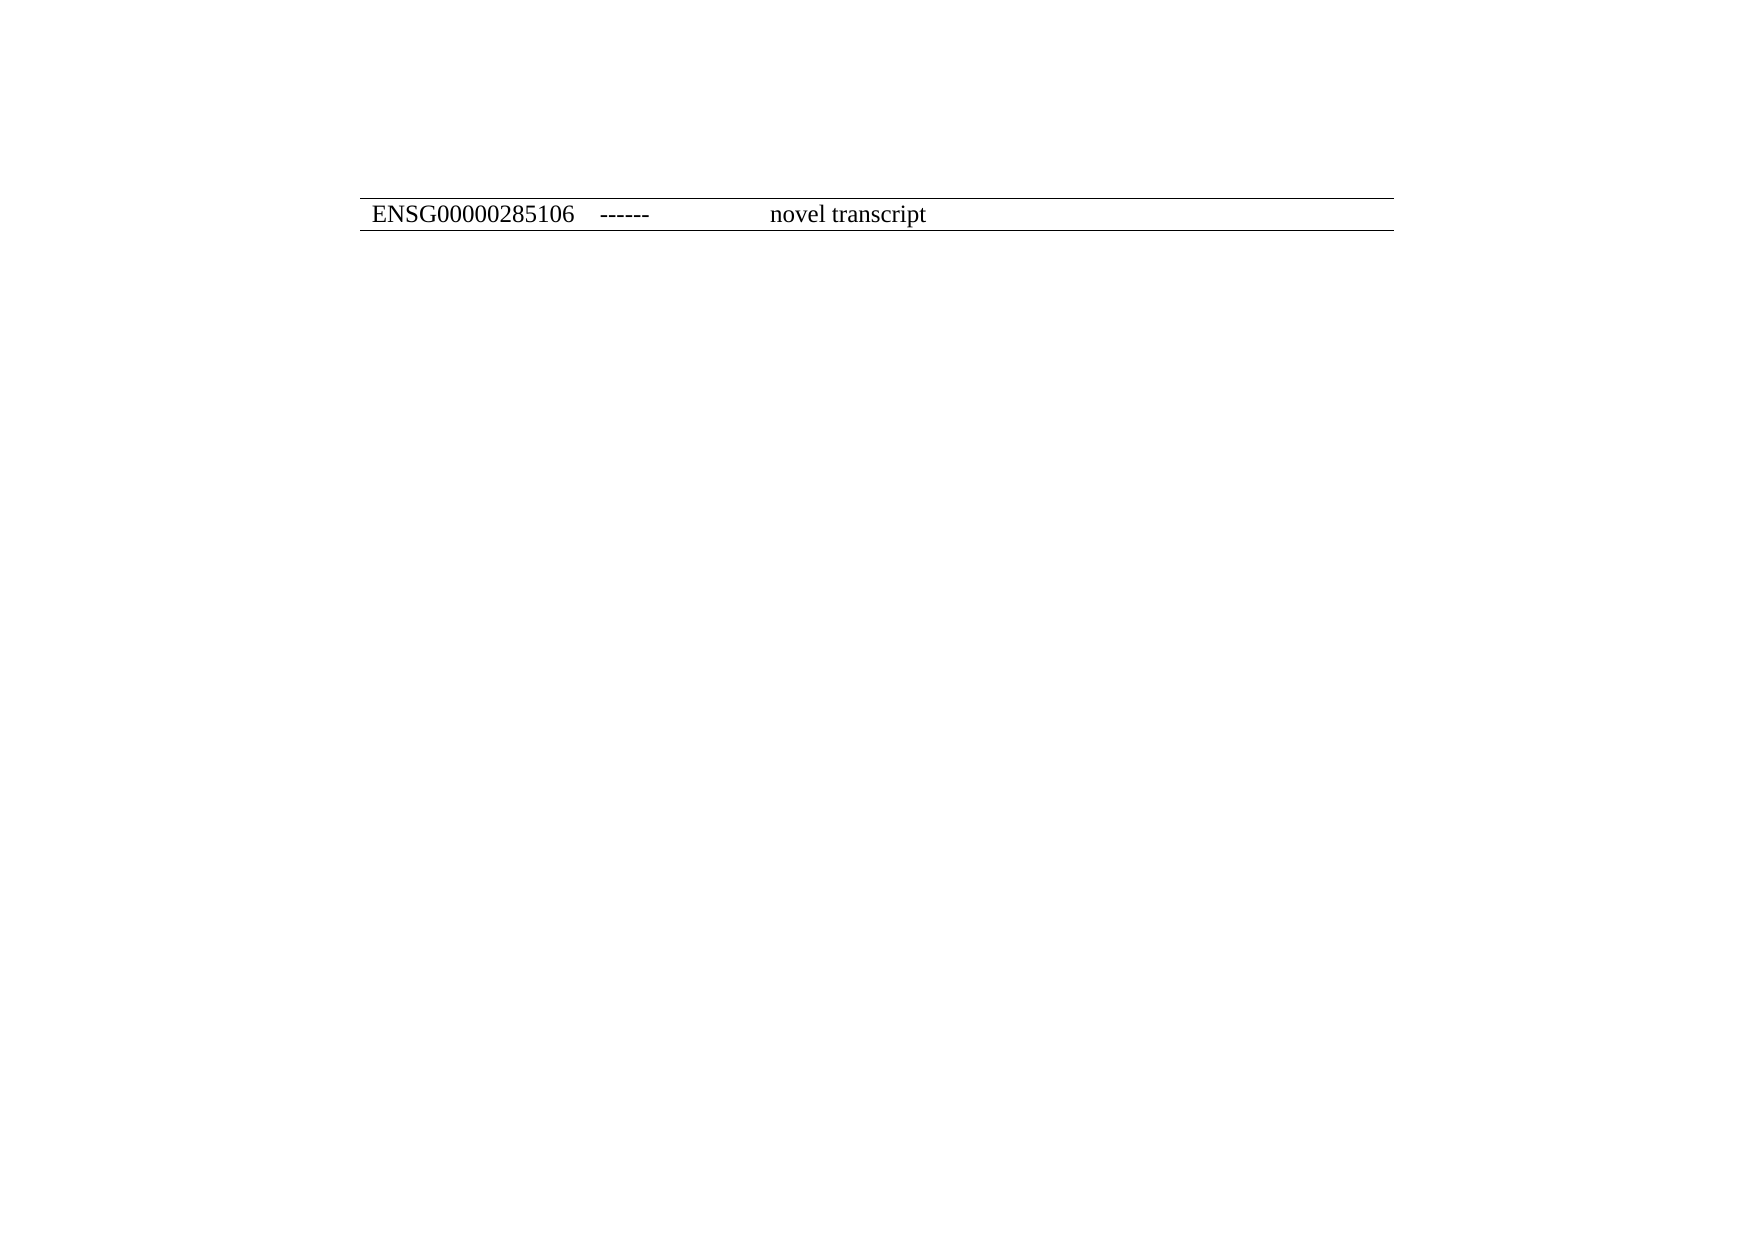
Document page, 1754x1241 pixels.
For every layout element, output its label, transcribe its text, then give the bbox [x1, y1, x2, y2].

table_cell ENSG00000285106 [360, 199, 588, 230]
table_cell ------ [588, 199, 759, 230]
table_cell novel transcript [759, 199, 1393, 230]
